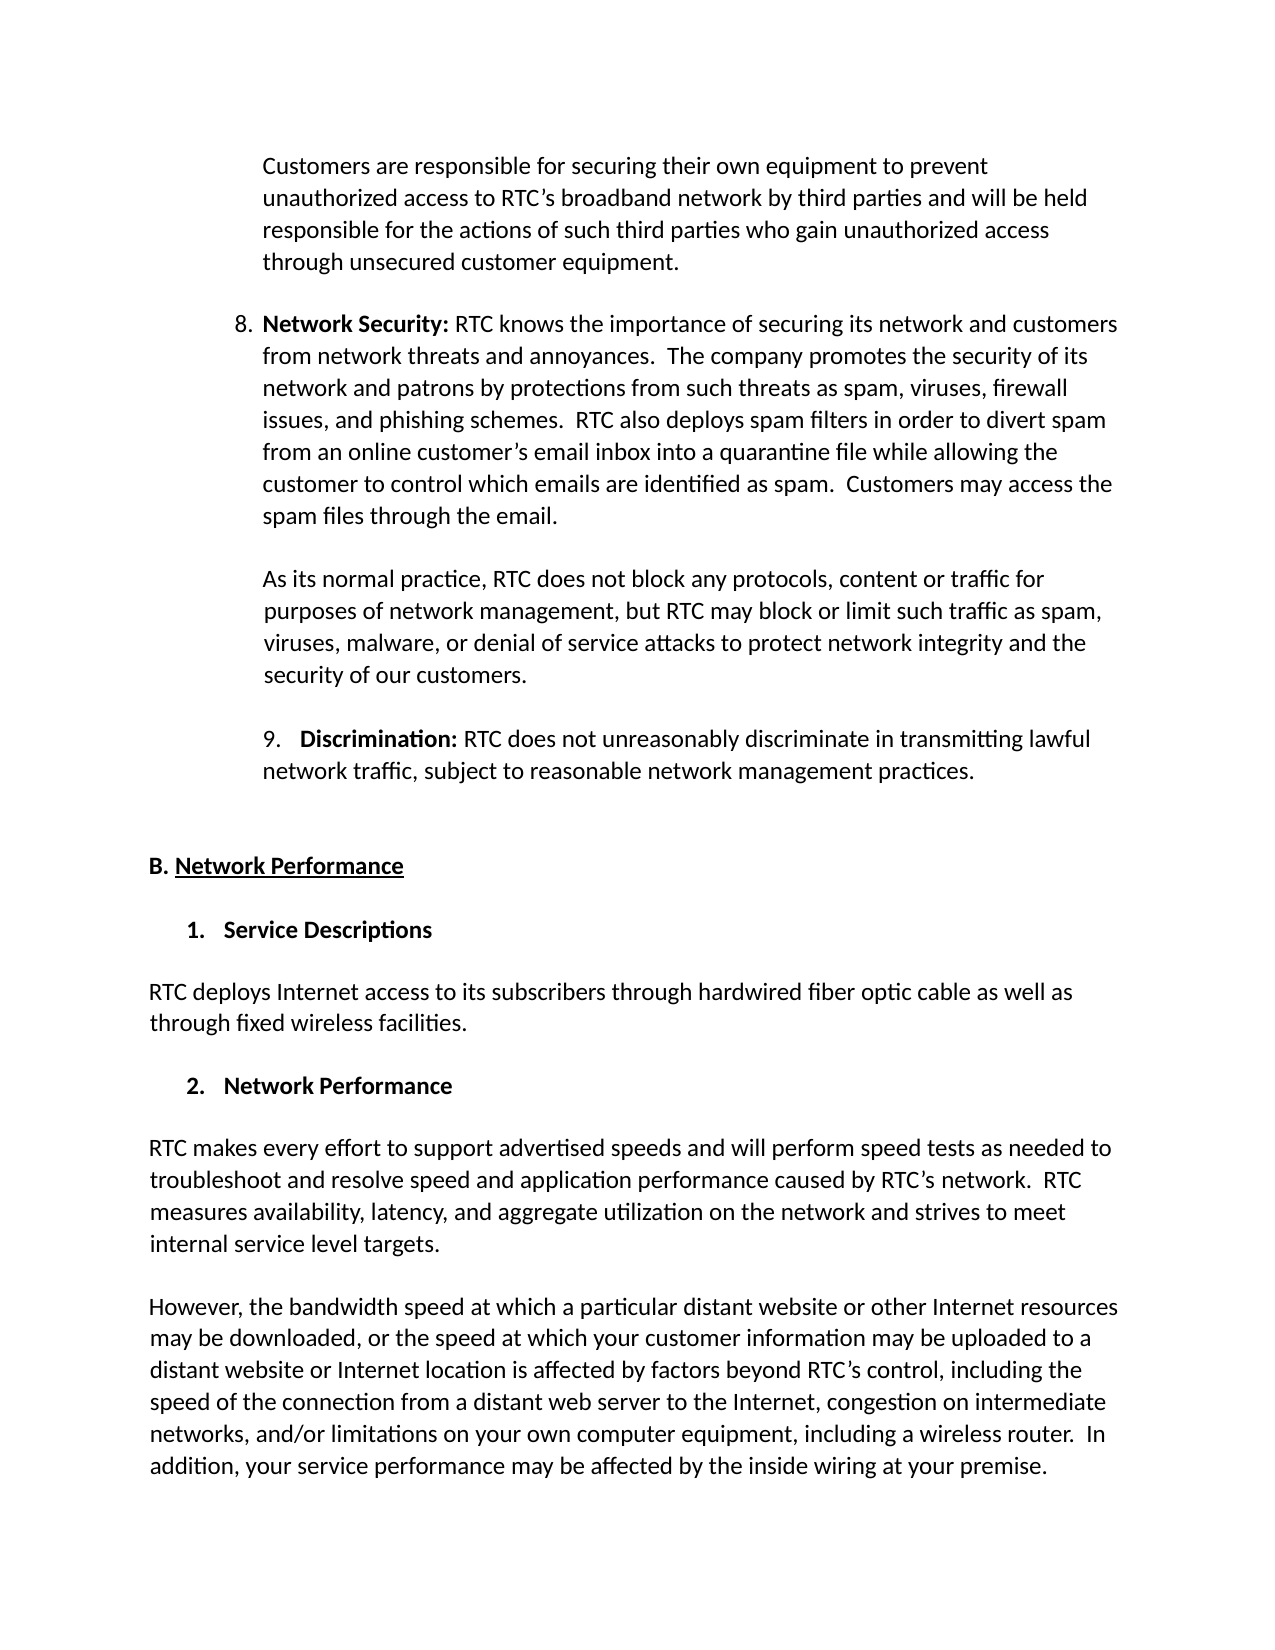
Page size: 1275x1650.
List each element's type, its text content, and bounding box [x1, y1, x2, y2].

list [234, 150, 1125, 276]
subtitle Network Performance [186, 1070, 1125, 1101]
list Discrimination: RTC does not unreasonably discriminate in transmitting lawful network traffic, subject to reasonable network management practices. [262, 723, 1125, 785]
text As its normal practice, RTC does not block any protocols, content or traffic for purposes of network management, but RTC may block or limit such traffic as spam, viruses, malware, or denial of service attacks to protect network integrity and the security of our customers. [262, 563, 1125, 689]
text RTC makes every effort to support advertised speeds and will perform speed tests as needed to troubleshoot and resolve speed and application performance caused by RTC’s network. RTC measures availability, latency, and aggregate utilization on the network and strives to meet internal service level targets. [148, 1132, 1125, 1258]
subtitle Service Descriptions [186, 914, 1125, 944]
text B. Network Performance [148, 850, 1125, 881]
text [148, 1291, 1125, 1481]
list Network Security: RTC knows the importance of securing its network and customers from network threats and annoyances. The company promotes the security of its network and patrons by protections from such threats as spam, viruses, firewall issues, and phishing schemes. RTC also deploys spam filters in order to divert spam from an online customer’s email inbox into a quarantine file while allowing the customer to control which emails are identified as spam. Customers may access the spam files through the email. [234, 308, 1125, 531]
text RTC deploys Internet access to its subscribers through hardwired fiber optic cable as well as through fixed wireless facilities. [148, 976, 1125, 1038]
